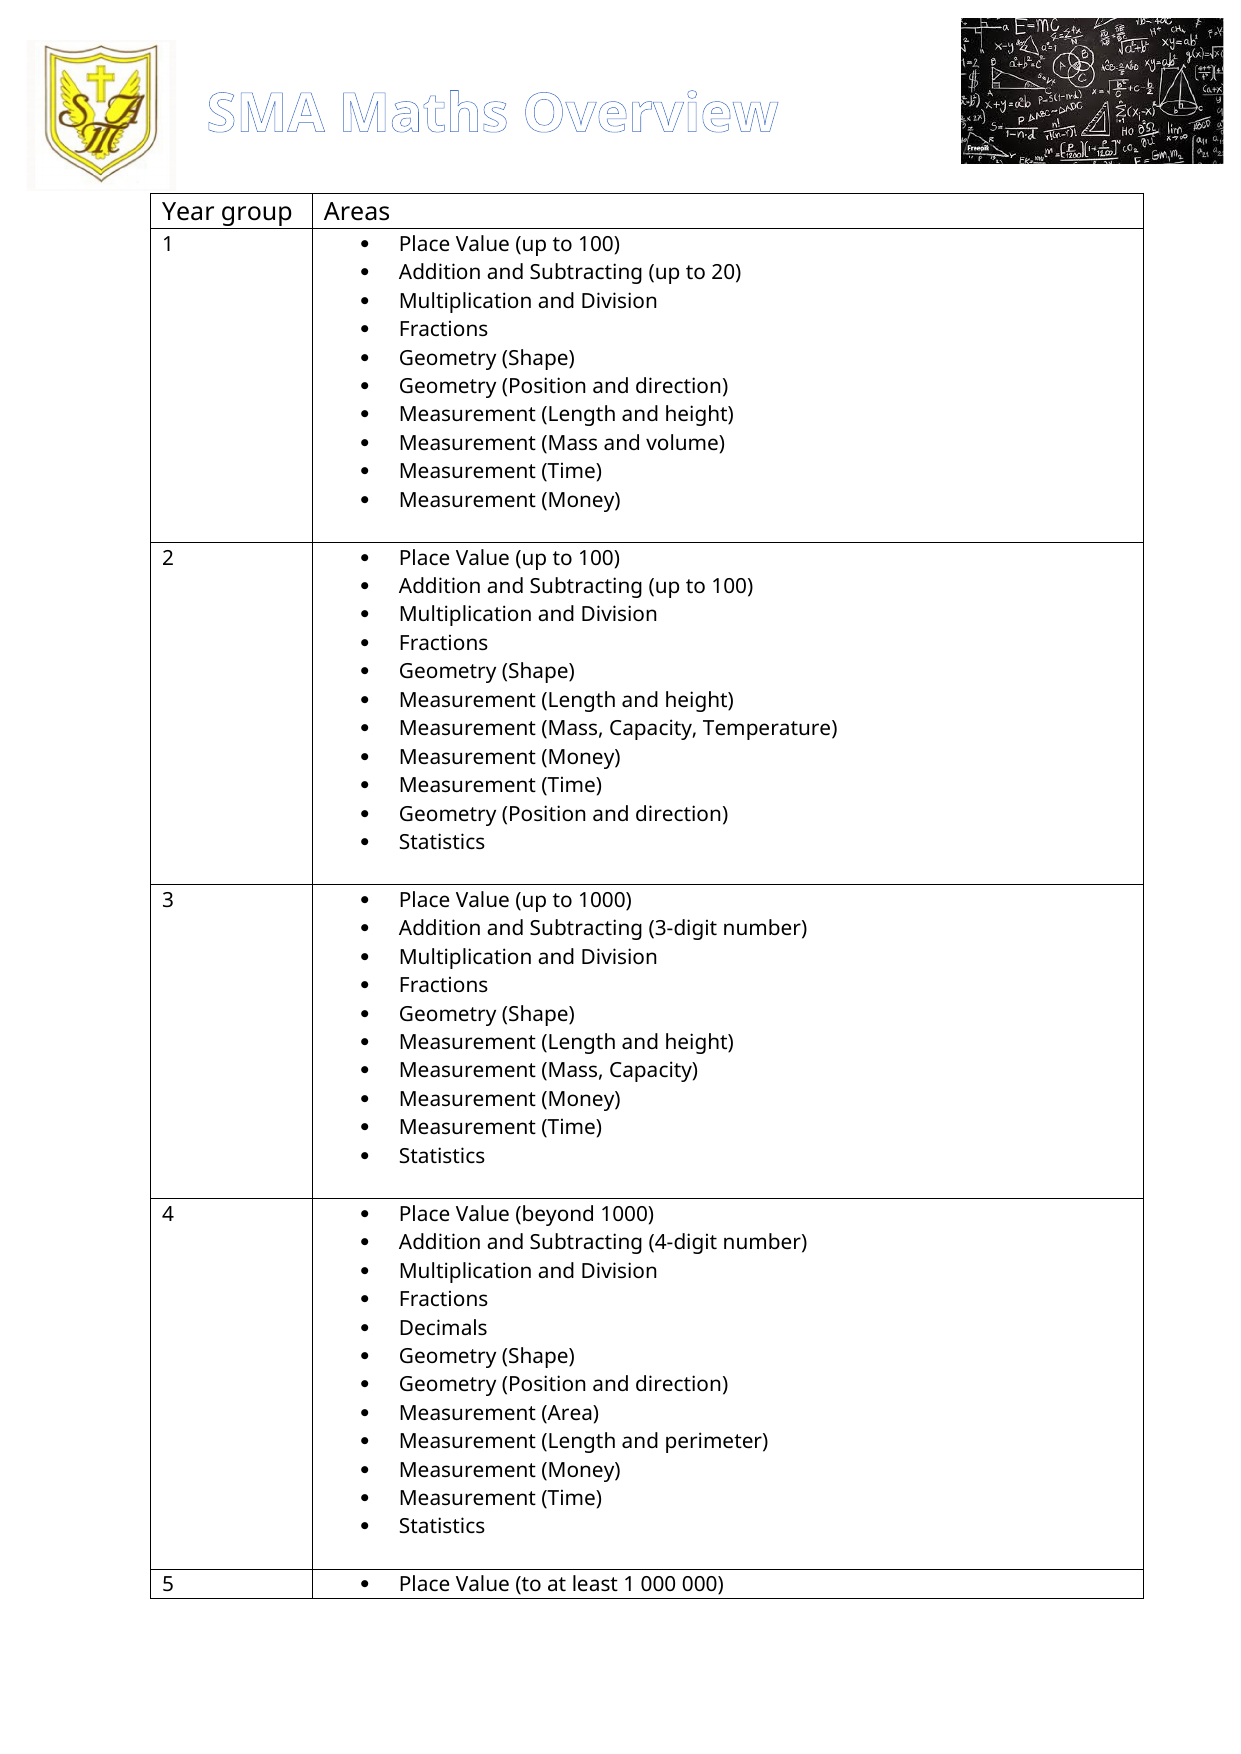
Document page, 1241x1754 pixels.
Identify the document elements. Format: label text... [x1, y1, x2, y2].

table_cell Place Value (up to 100) Addition and Subtracting (up to 20) Multiplication and Division Fractions Geometry (Shape) Geometry (Position and direction) Measurement (Length and height) Measurement (Mass and volume) Measurement (Time) Measurement (Money) [313, 229, 1143, 542]
picture [961, 18, 1224, 164]
table_cell Place Value (beyond 1000) Addition and Subtracting (4-digit number) Multiplication and Division Fractions Decimals Geometry (Shape) Geometry (Position and direction) Measurement (Area) Measurement (Length and perimeter) Measurement (Money) Measurement (Time) Statistics [313, 1199, 1143, 1568]
table_cell 1 [151, 229, 312, 542]
table_cell 3 [151, 885, 312, 1198]
table_cell 4 [151, 1199, 312, 1568]
table_header Year group [151, 194, 312, 228]
table_cell Place Value (up to 100) Addition and Subtracting (up to 100) Multiplication and Division Fractions Geometry (Shape) Measurement (Length and height) Measurement (Mass, Capacity, Temperature) Measurement (Money) Measurement (Time) Geometry (Position and direction) Statistics [313, 543, 1143, 884]
table_cell 2 [151, 543, 312, 884]
table_header Areas [313, 194, 1143, 228]
table_cell 5 [151, 1570, 312, 1598]
picture [26, 40, 177, 191]
table_cell Place Value (up to 1000) Addition and Subtracting (3-digit number) Multiplication and Division Fractions Geometry (Shape) Measurement (Length and height) Measurement (Mass, Capacity) Measurement (Money) Measurement (Time) Statistics [313, 885, 1143, 1198]
